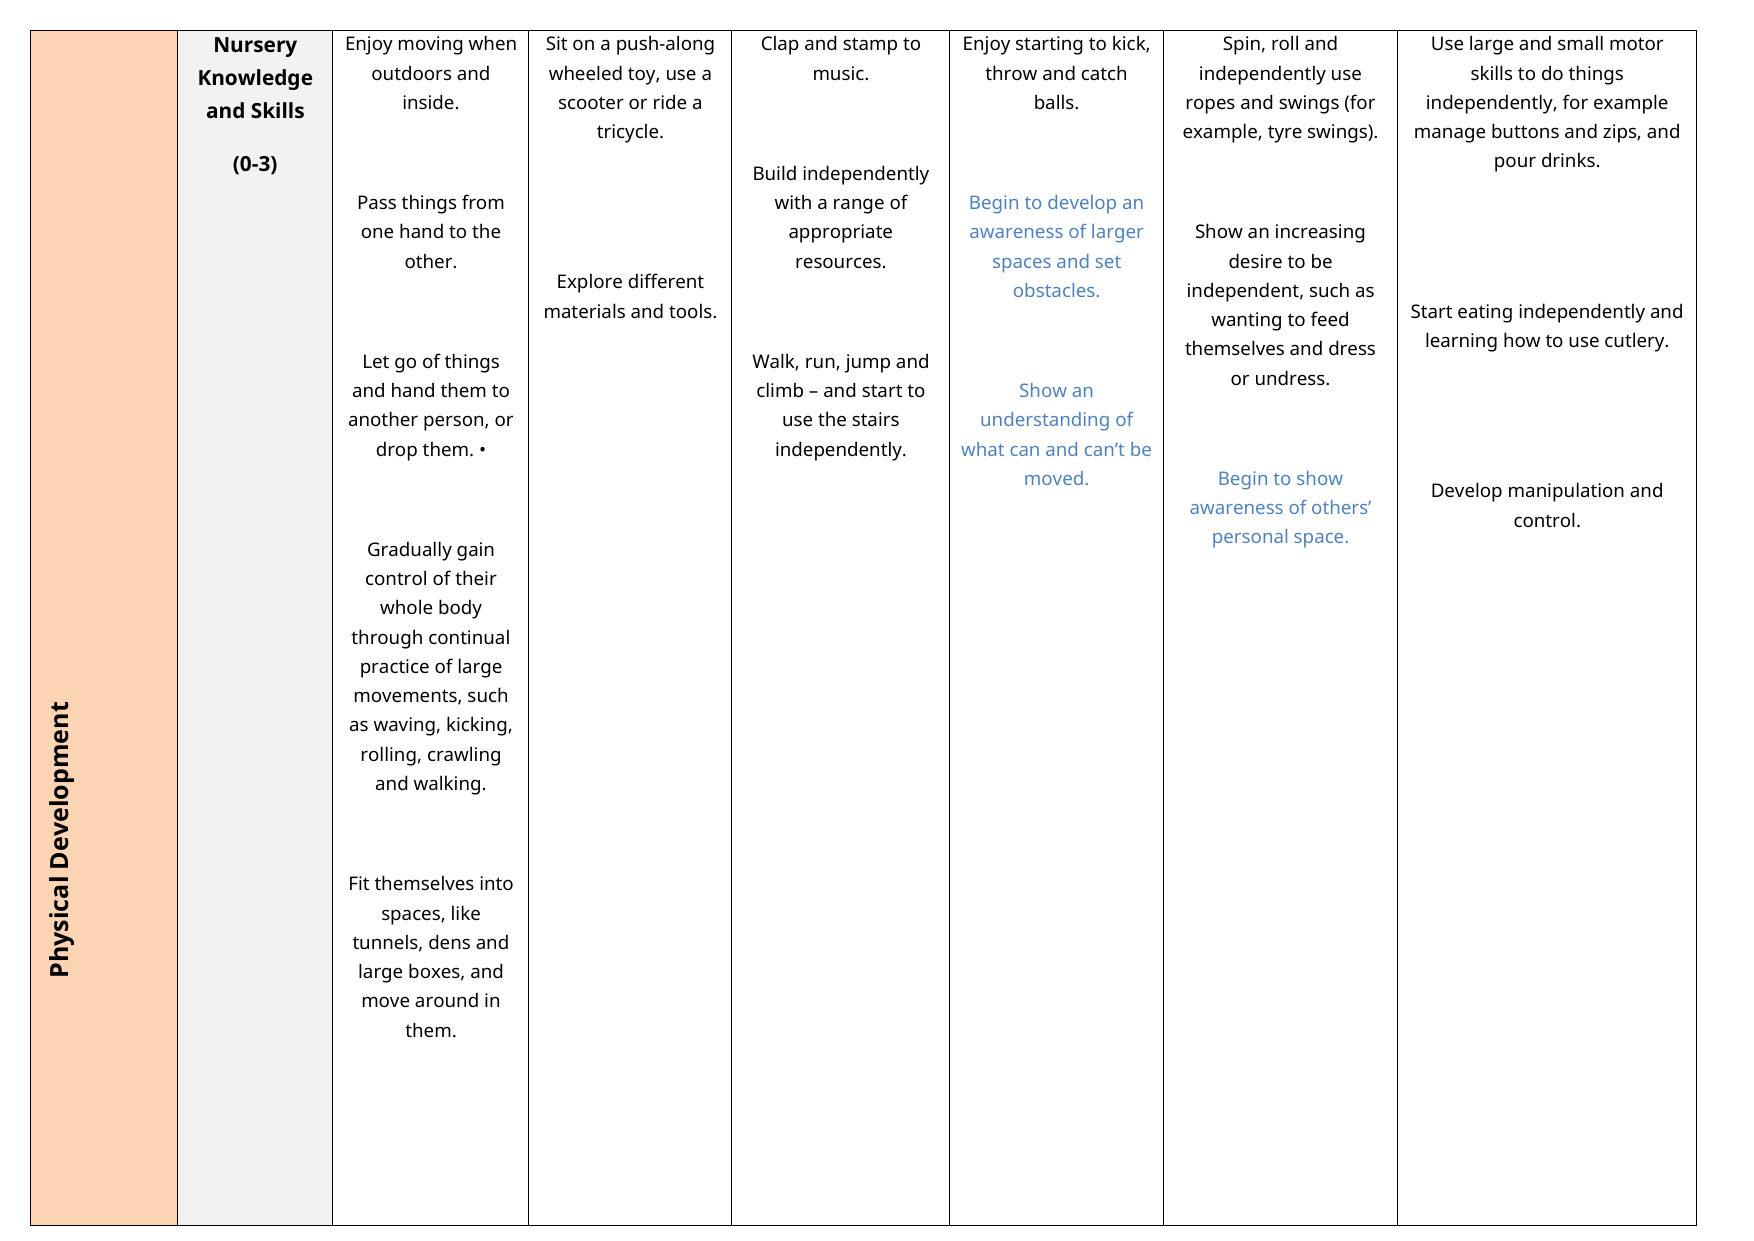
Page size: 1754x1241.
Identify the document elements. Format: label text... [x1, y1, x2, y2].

table_cell Physical Development [31, 31, 177, 1225]
table_cell Nursery Knowledge and Skills (0-3) [178, 31, 332, 1225]
table_cell Sit on a push-along wheeled toy, use a scooter or ride a tricycle. Explore different materials and tools. [529, 31, 731, 1225]
table_cell Enjoy starting to kick, throw and catch balls. Begin to develop an awareness of larger spaces and set obstacles. Show an understanding of what can and can’t be moved. [950, 31, 1163, 1225]
table_cell Clap and stamp to music. Build independently with a range of appropriate resources. Walk, run, jump and climb – and start to use the stairs independently. [732, 31, 949, 1225]
table_cell Spin, roll and independently use ropes and swings (for example, tyre swings). Show an increasing desire to be independent, such as wanting to feed themselves and dress or undress. Begin to show awareness of others’ personal space. [1164, 31, 1397, 1225]
table_cell Use large and small motor skills to do things independently, for example manage buttons and zips, and pour drinks. Start eating independently and learning how to use cutlery. Develop manipulation and control. [1398, 31, 1696, 1225]
table_cell Enjoy moving when outdoors and inside. Pass things from one hand to the other. Let go of things and hand them to another person, or drop them. • Gradually gain control of their whole body through continual practice of large movements, such as waving, kicking, rolling, crawling and walking. Fit themselves into spaces, like tunnels, dens and large boxes, and move around in them. [333, 31, 528, 1225]
